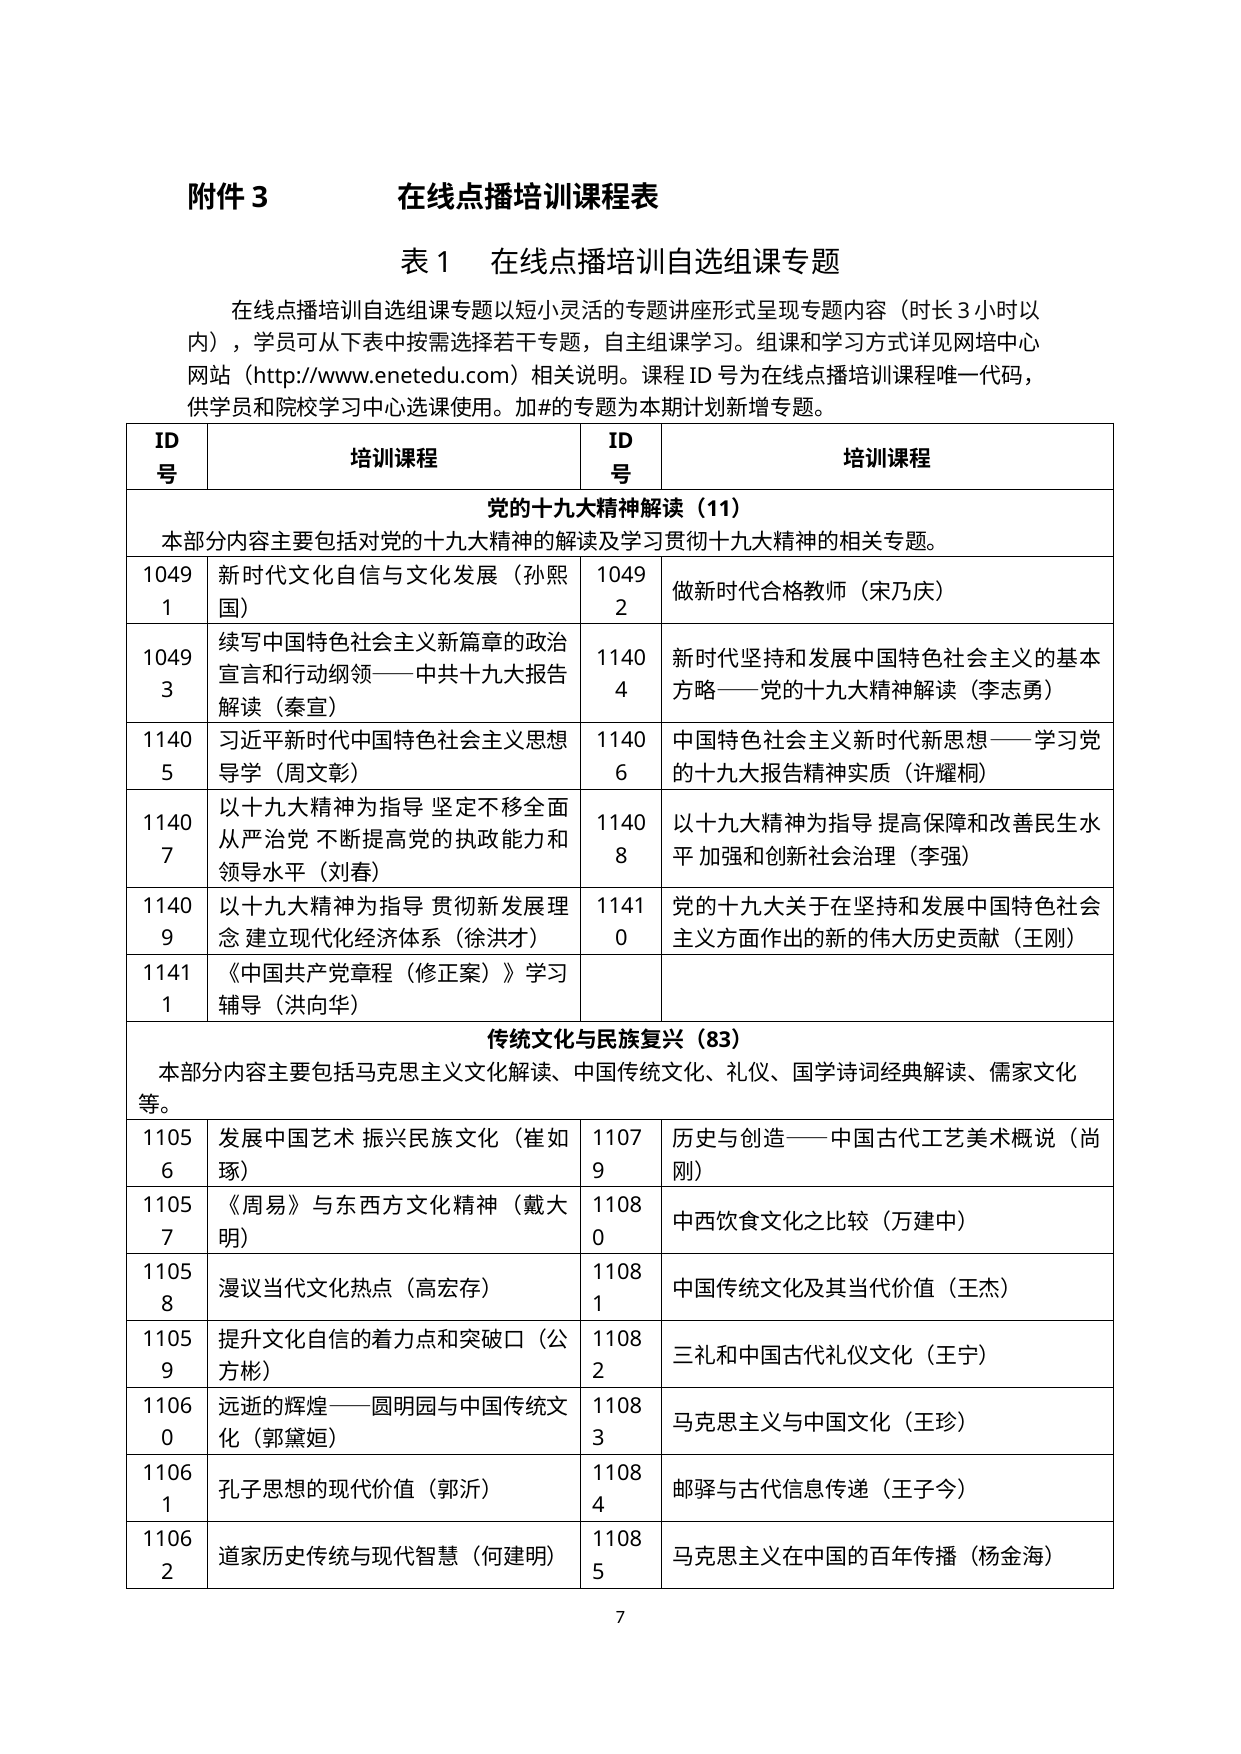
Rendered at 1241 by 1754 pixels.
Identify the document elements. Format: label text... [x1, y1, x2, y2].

table_cell 发展中国艺术 振兴民族文化（崔如琢） [208, 1120, 580, 1186]
table_cell 11411 [127, 955, 207, 1021]
table_header ID 号 [127, 424, 207, 489]
table_cell 11079 [581, 1120, 661, 1186]
text 附件3 在线点播培训课程表 [187, 162, 1053, 227]
text 表1 在线点播培训自选组课专题 [187, 227, 1053, 292]
table_cell 《中国共产党章程（修正案）》学习辅导（洪向华） [208, 955, 580, 1021]
table_cell 中国特色社会主义新时代新思想——学习党的十九大报告精神实质（许耀桐） [662, 723, 1113, 788]
table_cell 11404 [581, 624, 661, 722]
table_cell 道家历史传统与现代智慧（何建明） [208, 1522, 580, 1587]
table_cell 11408 [581, 790, 661, 887]
table_cell 11056 [127, 1120, 207, 1186]
table_cell 11061 [127, 1455, 207, 1521]
table_cell 马克思主义与中国文化（王珍） [662, 1388, 1113, 1454]
table_cell 历史与创造——中国古代工艺美术概说（尚刚） [662, 1120, 1113, 1186]
table_cell 11057 [127, 1187, 207, 1253]
table_cell 11059 [127, 1321, 207, 1387]
table_cell 11405 [127, 723, 207, 788]
table_cell 11058 [127, 1254, 207, 1320]
table_cell 11084 [581, 1455, 661, 1521]
table_cell 11080 [581, 1187, 661, 1253]
table_cell 11081 [581, 1254, 661, 1320]
table_cell 《周易》与东西方文化精神（戴大明） [208, 1187, 580, 1253]
table_cell 邮驿与古代信息传递（王子今） [662, 1455, 1113, 1521]
table_cell 11083 [581, 1388, 661, 1454]
table_cell 11410 [581, 888, 661, 954]
table_cell 以十九大精神为指导 贯彻新发展理念 建立现代化经济体系（徐洪才） [208, 888, 580, 954]
table_cell 中国传统文化及其当代价值（王杰） [662, 1254, 1113, 1320]
table_cell 以十九大精神为指导 提高保障和改善民生水平 加强和创新社会治理（李强） [662, 790, 1113, 887]
table_cell 11407 [127, 790, 207, 887]
table_cell [662, 955, 1113, 1021]
table_cell 10491 [127, 557, 207, 623]
table_cell [581, 955, 661, 1021]
table_cell 漫议当代文化热点（高宏存） [208, 1254, 580, 1320]
table_cell 10493 [127, 624, 207, 722]
table_cell 以十九大精神为指导 坚定不移全面从严治党 不断提高党的执政能力和领导水平（刘春） [208, 790, 580, 887]
table_cell 远逝的辉煌——圆明园与中国传统文化（郭黛姮） [208, 1388, 580, 1454]
table_cell 11406 [581, 723, 661, 788]
text 在线点播培训自选组课专题以短小灵活的专题讲座形式呈现专题内容（时长3小时以内），学员可从下表中按需选择若干专题，自主组课学习。组课和学习方式详见网培中心网站（http://www.enetedu.com）相关说明。课程ID号为在线点播培训课程唯一代码，供学员和院校学习中心选课使用。加#的专题为本期计划新增专题。 [187, 292, 1053, 422]
table_header 培训课程 [662, 424, 1113, 489]
table_cell 11060 [127, 1388, 207, 1454]
table_cell 传统文化与民族复兴（83） 本部分内容主要包括马克思主义文化解读、中国传统文化、礼仪、国学诗词经典解读、儒家文化等。 [127, 1022, 1113, 1119]
table_cell 10492 [581, 557, 661, 623]
table_cell 党的十九大精神解读（11） 本部分内容主要包括对党的十九大精神的解读及学习贯彻十九大精神的相关专题。 [127, 490, 1113, 556]
table_cell 续写中国特色社会主义新篇章的政治宣言和行动纲领——中共十九大报告解读（秦宣） [208, 624, 580, 722]
table_cell 三礼和中国古代礼仪文化（王宁） [662, 1321, 1113, 1387]
table_cell 11085 [581, 1522, 661, 1587]
table_cell 11409 [127, 888, 207, 954]
table_cell 新时代坚持和发展中国特色社会主义的基本方略——党的十九大精神解读（李志勇） [662, 624, 1113, 722]
table_cell 11062 [127, 1522, 207, 1587]
table_cell 马克思主义在中国的百年传播（杨金海） [662, 1522, 1113, 1587]
table_header ID 号 [581, 424, 661, 489]
table_cell 新时代文化自信与文化发展（孙熙国） [208, 557, 580, 623]
table_header 培训课程 [208, 424, 580, 489]
table_cell 做新时代合格教师（宋乃庆） [662, 557, 1113, 623]
table_cell 党的十九大关于在坚持和发展中国特色社会主义方面作出的新的伟大历史贡献（王刚） [662, 888, 1113, 954]
table_cell 孔子思想的现代价值（郭沂） [208, 1455, 580, 1521]
table_cell 提升文化自信的着力点和突破口（公方彬） [208, 1321, 580, 1387]
table_cell 中西饮食文化之比较（万建中） [662, 1187, 1113, 1253]
table_cell 习近平新时代中国特色社会主义思想导学（周文彰） [208, 723, 580, 788]
table_cell 11082 [581, 1321, 661, 1387]
